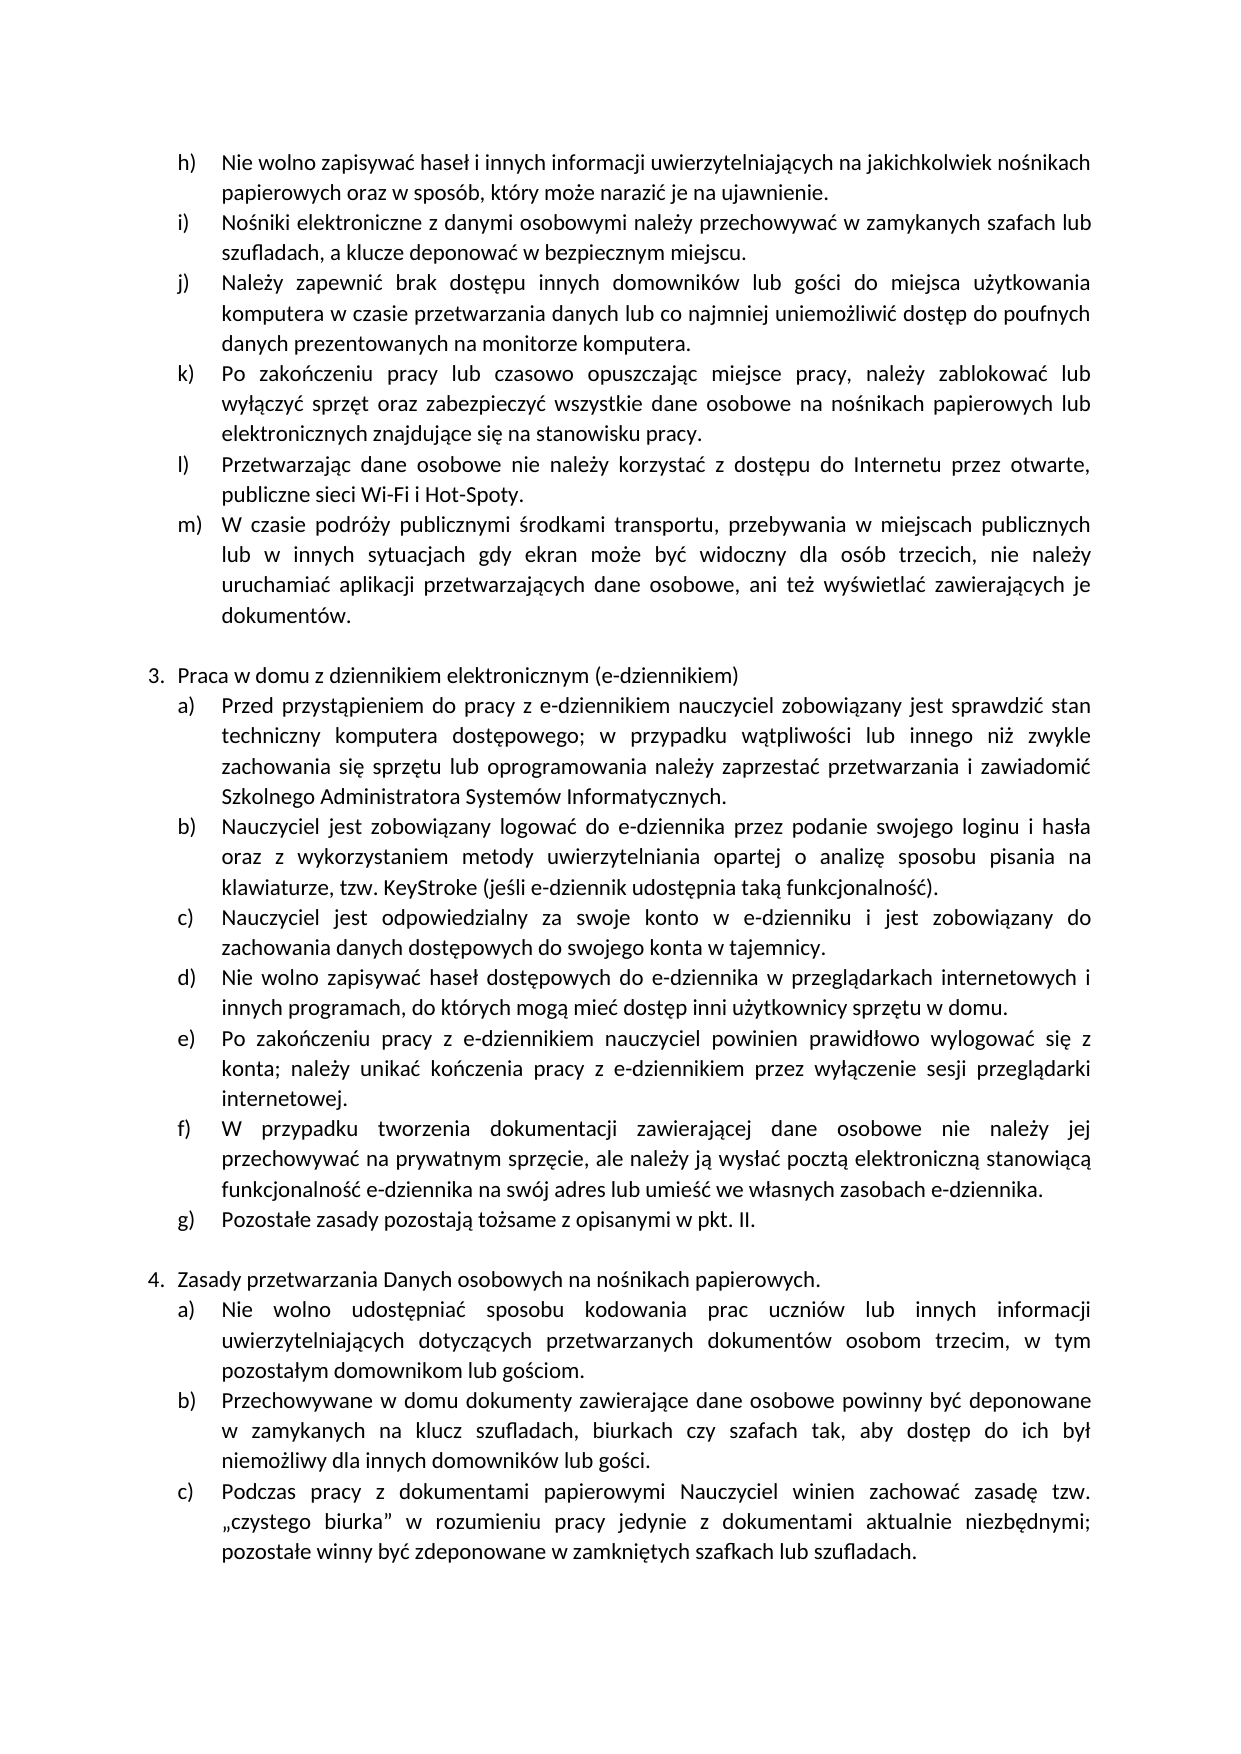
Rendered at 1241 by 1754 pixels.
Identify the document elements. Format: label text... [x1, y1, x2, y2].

text e) Po zakończeniu pracy z e-dziennikiem nauczyciel powinien prawidłowo wylogować się z konta; należy unikać kończenia pracy z e-dziennikiem przez wyłączenie sesji przeglądarki internetowej. [177, 1024, 1093, 1112]
text d) Nie wolno zapisywać haseł dostępowych do e-dziennika w przeglądarkach internetowych i innych programach, do których mogą mieć dostęp inni użytkownicy sprzętu w domu. [177, 963, 1093, 1021]
text h) Nie wolno zapisywać haseł i innych informacji uwierzytelniających na jakichkolwiek nośnikach papierowych oraz w sposób, który może narazić je na ujawnienie. [177, 148, 1093, 206]
text c) Nauczyciel jest odpowiedzialny za swoje konto w e-dzienniku i jest zobowiązany do zachowania danych dostępowych do swojego konta w tajemnicy. [177, 903, 1093, 961]
text a) Przed przystąpieniem do pracy z e-dziennikiem nauczyciel zobowiązany jest sprawdzić stan techniczny komputera dostępowego; w przypadku wątpliwości lub innego niż zwykle zachowania się sprzętu lub oprogramowania należy zaprzestać przetwarzania i zawiadomić Szkolnego Administratora Systemów Informatycznych. [177, 691, 1093, 810]
text 3. Praca w domu z dziennikiem elektronicznym (e-dziennikiem) [148, 661, 1093, 689]
text 4. Zasady przetwarzania Danych osobowych na nośnikach papierowych. [148, 1265, 1093, 1293]
text i) Nośniki elektroniczne z danymi osobowymi należy przechowywać w zamykanych szafach lub szufladach, a klucze deponować w bezpiecznym miejscu. [177, 208, 1093, 266]
text c) Podczas pracy z dokumentami papierowymi Nauczyciel winien zachować zasadę tzw. „czystego biurka” w rozumieniu pracy jedynie z dokumentami aktualnie niezbędnymi; pozostałe winny być zdeponowane w zamkniętych szafkach lub szufladach. [177, 1477, 1093, 1565]
text k) Po zakończeniu pracy lub czasowo opuszczając miejsce pracy, należy zablokować lub wyłączyć sprzęt oraz zabezpieczyć wszystkie dane osobowe na nośnikach papierowych lub elektronicznych znajdujące się na stanowisku pracy. [177, 359, 1093, 447]
text m) W czasie podróży publicznymi środkami transportu, przebywania w miejscach publicznych lub w innych sytuacjach gdy ekran może być widoczny dla osób trzecich, nie należy uruchamiać aplikacji przetwarzających dane osobowe, ani też wyświetlać zawierających je dokumentów. [177, 510, 1093, 629]
text a) Nie wolno udostępniać sposobu kodowania prac uczniów lub innych informacji uwierzytelniających dotyczących przetwarzanych dokumentów osobom trzecim, w tym pozostałym domownikom lub gościom. [177, 1296, 1093, 1384]
text l) Przetwarzając dane osobowe nie należy korzystać z dostępu do Internetu przez otwarte, publiczne sieci Wi-Fi i Hot-Spoty. [177, 450, 1093, 508]
text b) Przechowywane w domu dokumenty zawierające dane osobowe powinny być deponowane w zamykanych na klucz szufladach, biurkach czy szafach tak, aby dostęp do ich był niemożliwy dla innych domowników lub gości. [177, 1386, 1093, 1474]
text f) W przypadku tworzenia dokumentacji zawierającej dane osobowe nie należy jej przechowywać na prywatnym sprzęcie, ale należy ją wysłać pocztą elektroniczną stanowiącą funkcjonalność e-dziennika na swój adres lub umieść we własnych zasobach e-dziennika. [177, 1114, 1093, 1203]
text b) Nauczyciel jest zobowiązany logować do e-dziennika przez podanie swojego loginu i hasła oraz z wykorzystaniem metody uwierzytelniania opartej o analizę sposobu pisania na klawiaturze, tzw. KeyStroke (jeśli e-dziennik udostępnia taką funkcjonalność). [177, 812, 1093, 901]
text j) Należy zapewnić brak dostępu innych domowników lub gości do miejsca użytkowania komputera w czasie przetwarzania danych lub co najmniej uniemożliwić dostęp do poufnych danych prezentowanych na monitorze komputera. [177, 268, 1093, 357]
text g) Pozostałe zasady pozostają tożsame z opisanymi w pkt. II. [177, 1205, 1093, 1233]
